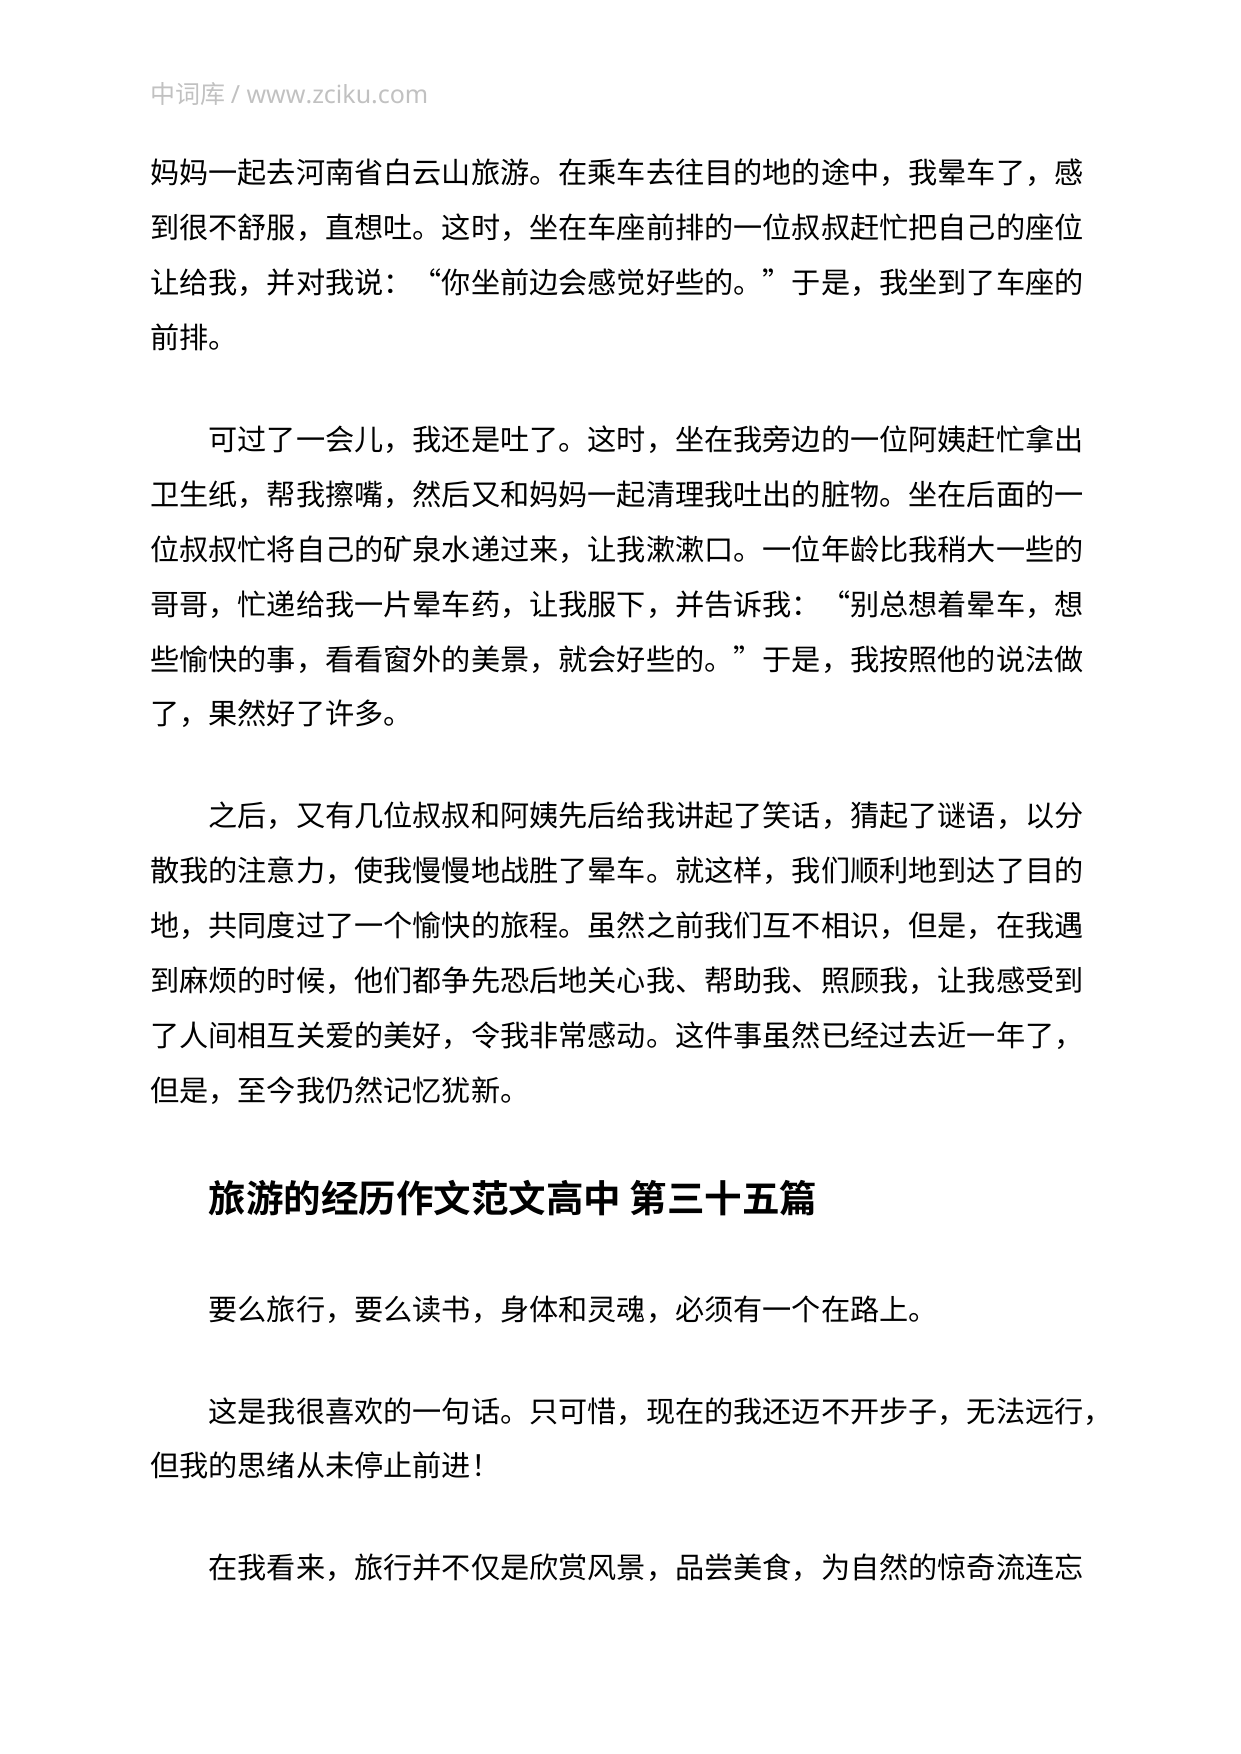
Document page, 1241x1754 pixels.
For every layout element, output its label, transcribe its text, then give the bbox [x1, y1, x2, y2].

text 可过了一会儿，我还是吐了。这时，坐在我旁边的一位阿姨赶忙拿出卫生纸，帮我擦嘴，然后又和妈妈一起清理我吐出的脏物。坐在后面的一位叔叔忙将自己的矿泉水递过来，让我漱漱口。一位年龄比我稍大一些的哥哥，忙递给我一片晕车药，让我服下，并告诉我：“别总想着晕车，想些愉快的事，看看窗外的美景，就会好些的。”于是，我按照他的说法做了，果然好了许多。 [150, 416, 1090, 733]
text 要么旅行，要么读书，身体和灵魂，必须有一个在路上。 [150, 1286, 1090, 1329]
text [150, 1545, 1090, 1587]
text 这是我很喜欢的一句话。只可惜，现在的我还迈不开步子，无法远行，但我的思绪从未停止前进！ [150, 1388, 1090, 1485]
text 旅游的经历作文范文高中 第三十五篇 [150, 1169, 1090, 1223]
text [150, 150, 1090, 357]
text 之后，又有几位叔叔和阿姨先后给我讲起了笑话，猜起了谜语，以分散我的注意力，使我慢慢地战胜了晕车。就这样，我们顺利地到达了目的地，共同度过了一个愉快的旅程。虽然之前我们互不相识，但是，在我遇到麻烦的时候，他们都争先恐后地关心我、帮助我、照顾我，让我感受到了人间相互关爱的美好，令我非常感动。这件事虽然已经过去近一年了，但是，至今我仍然记忆犹新。 [150, 793, 1090, 1109]
